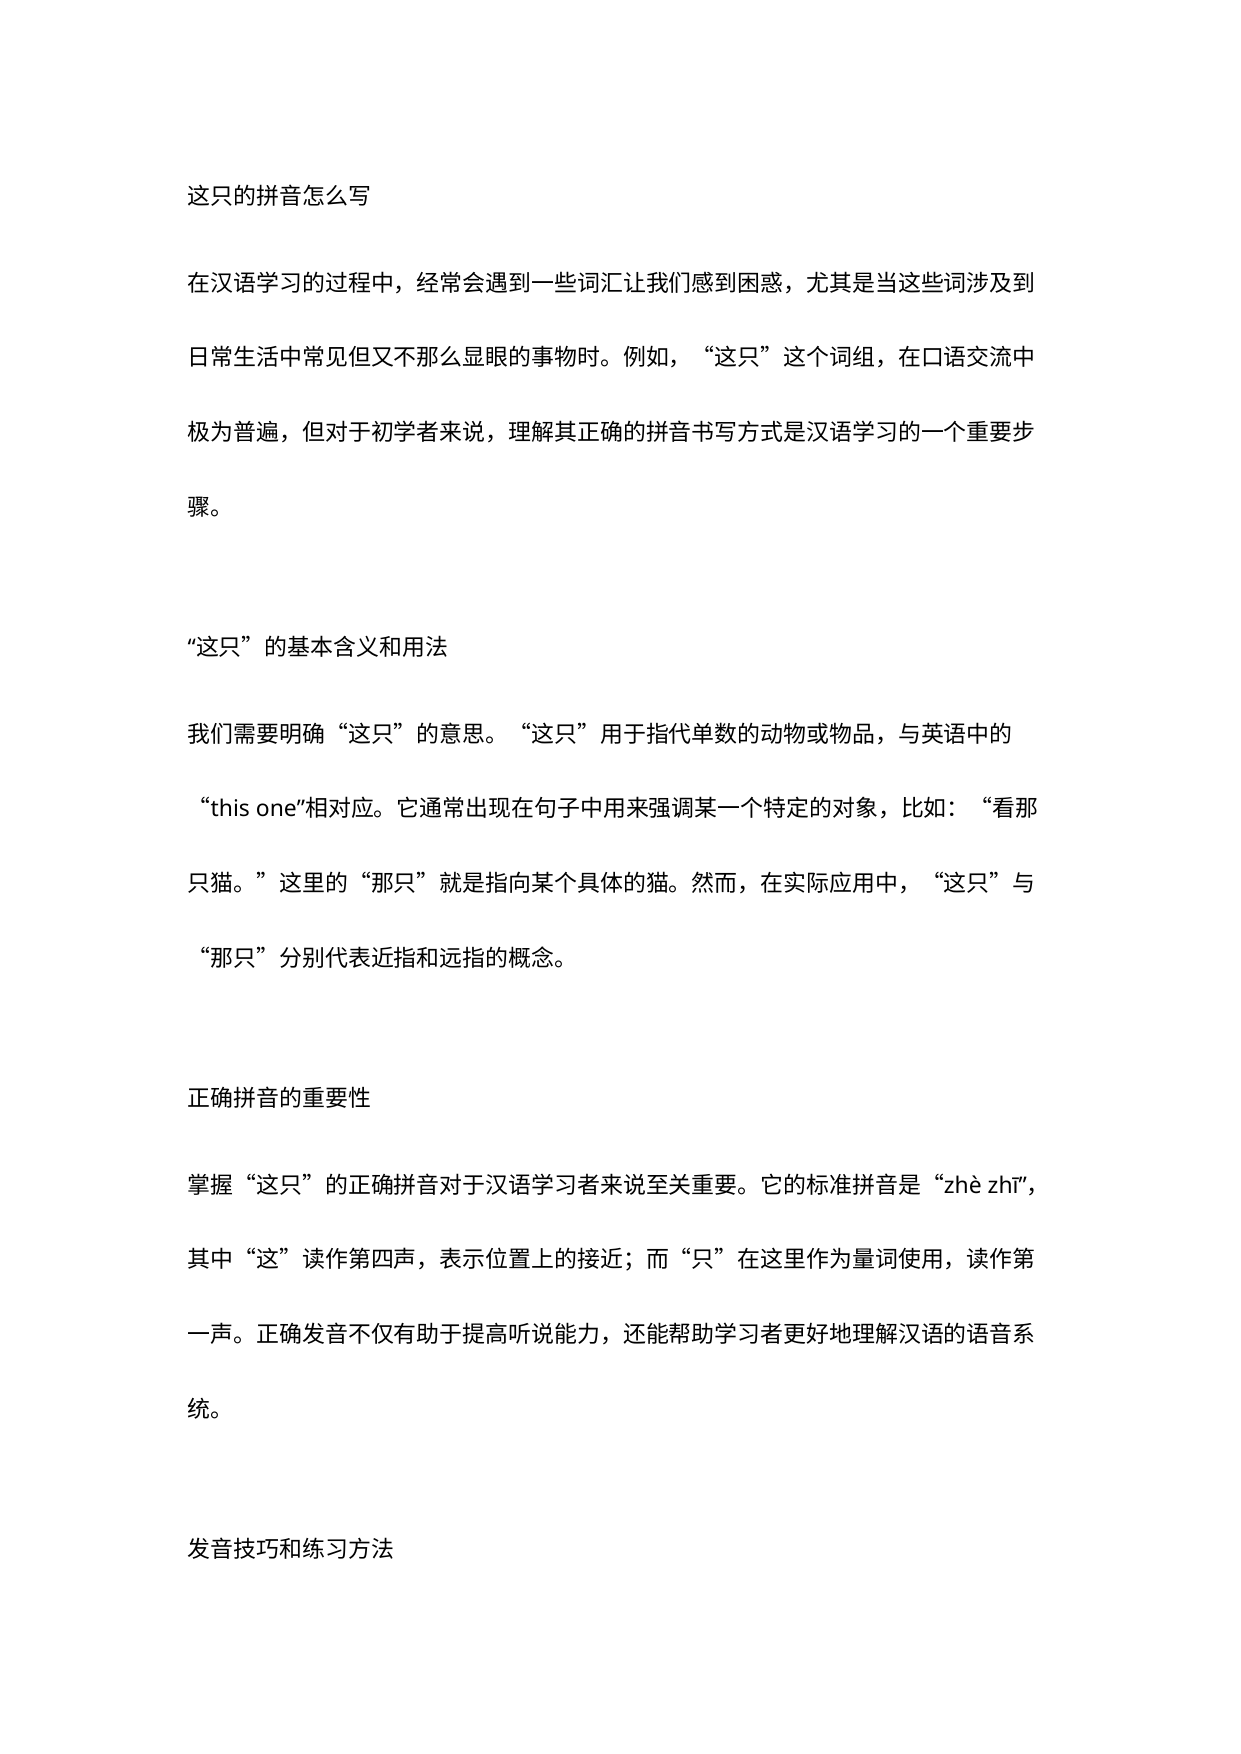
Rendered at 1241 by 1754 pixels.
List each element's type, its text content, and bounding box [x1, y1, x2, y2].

text “这只”的基本含义和用法 [187, 613, 1053, 678]
text 我们需要明确“这只”的意思。“这只”用于指代单数的动物或物品，与英语中的“this one”相对应。它通常出现在句子中用来强调某一个特定的对象，比如：“看那只猫。”这里的“那只”就是指向某个具体的猫。然而，在实际应用中，“这只”与“那只”分别代表近指和远指的概念。 [187, 700, 1053, 989]
text 发音技巧和练习方法 [187, 1515, 1053, 1580]
text 掌握“这只”的正确拼音对于汉语学习者来说至关重要。它的标准拼音是“zhè zhī”，其中“这”读作第四声，表示位置上的接近；而“只”在这里作为量词使用，读作第一声。正确发音不仅有助于提高听说能力，还能帮助学习者更好地理解汉语的语音系统。 [187, 1151, 1053, 1440]
text 在汉语学习的过程中，经常会遇到一些词汇让我们感到困惑，尤其是当这些词涉及到日常生活中常见但又不那么显眼的事物时。例如，“这只”这个词组，在口语交流中极为普遍，但对于初学者来说，理解其正确的拼音书写方式是汉语学习的一个重要步骤。 [187, 248, 1053, 538]
text 正确拼音的重要性 [187, 1064, 1053, 1129]
text 这只的拼音怎么写 [187, 162, 1053, 227]
